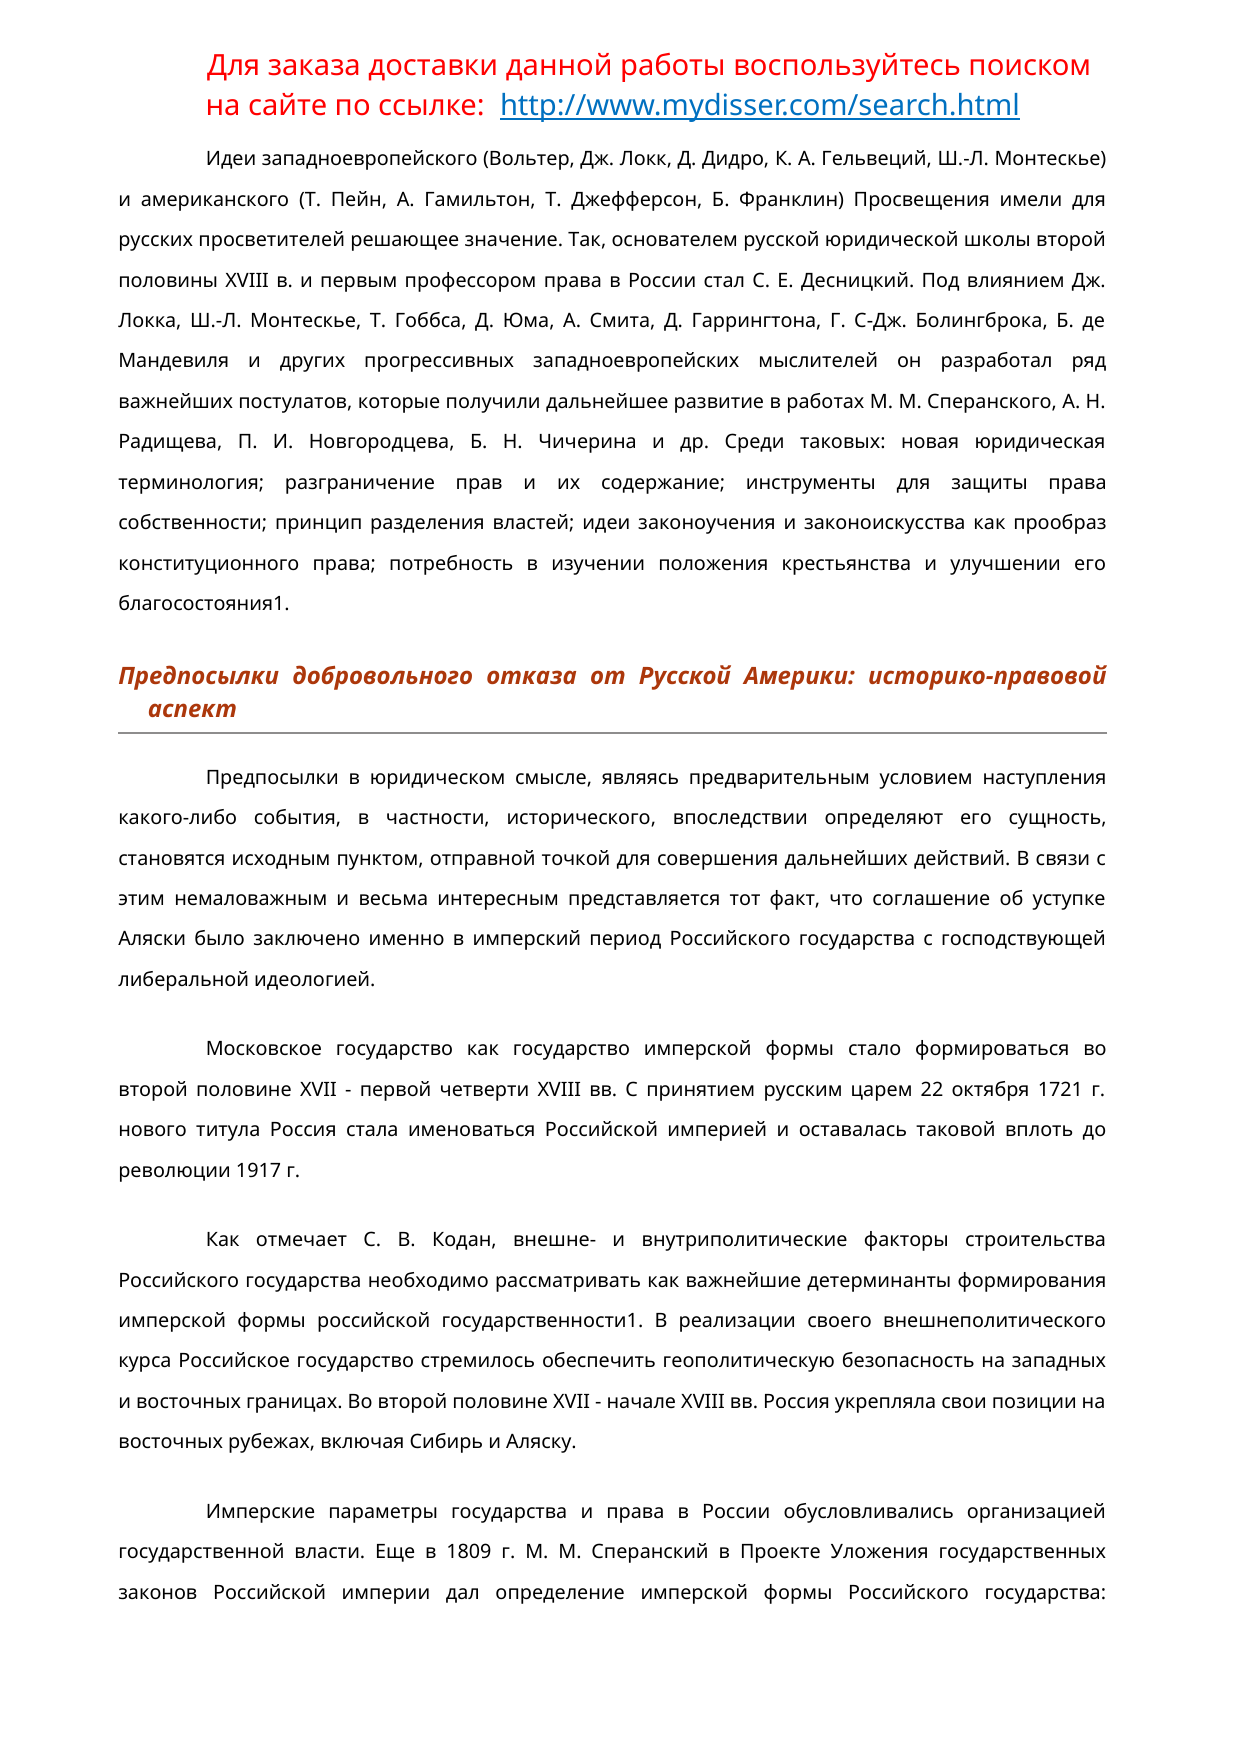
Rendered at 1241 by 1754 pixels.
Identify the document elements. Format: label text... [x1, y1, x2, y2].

text Идеи западноевропейского (Вольтер, Дж. Локк, Д. Дидро, К. А. Гельвеций, Ш.-Л. Монтескье) и американского (Т. Пейн, А. Гамильтон, Т. Джефферсон, Б. Франклин) Просвещения имели для русских просветителей решающее значение. Так, основателем русской юридической школы второй половины XVIII в. и первым профессором права в России стал С. Е. Десницкий. Под влиянием Дж. Локка, Ш.-Л. Монтескье, Т. Гоббса, Д. Юма, А. Смита, Д. Гаррингтона, Г. С-Дж. Болингброка, Б. де Мандевиля и других прогрессивных западноевропейских мыслителей он разработал ряд важнейших постулатов, которые получили дальнейшее развитие в работах М. М. Сперанского, А. Н. Радищева, П. И. Новгородцева, Б. Н. Чичерина и др. Среди таковых: новая юридическая терминология; разграничение прав и их содержание; инструменты для защиты права собственности; принцип разделения властей; идеи законоучения и законоискусства как прообраз конституционного права; потребность в изучении положения крестьянства и улучшении его благосостояния1. [118, 144, 1107, 616]
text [118, 1497, 1107, 1605]
text Предпосылки в юридическом смысле, являясь предварительным условием наступления какого-либо события, в частности, исторического, впоследствии определяют его сущность, становятся исходным пунктом, отправной точкой для совершения дальнейших действий. В связи с этим немаловажным и весьма интересным представляется тот факт, что соглашение об уступке Аляски было заключено именно в имперский период Российского государства с господствующей либеральной идеологией. [118, 763, 1107, 992]
text Как отмечает С. В. Кодан, внешне- и внутриполитические факторы строительства Российского государства необходимо рассматривать как важнейшие детерминанты формирования имперской формы российской государственности1. В реализации своего внешнеполитического курса Российское государство стремилось обеспечить геополитическую безопасность на западных и восточных границах. Во второй половине XVII - начале XVIII вв. Россия укрепляла свои позиции на восточных рубежах, включая Сибирь и Аляску. [118, 1226, 1107, 1454]
text Московское государство как государство имперской формы стало формироваться во второй половине XVII - первой четверти XVIII вв. С принятием русским царем 22 октября 1721 г. нового титула Россия стала именоваться Российской империей и оставалась таковой вплоть до революции 1917 г. [118, 1035, 1107, 1183]
subtitle Предпосылки добровольного отказа от Русской Америки: историко-правовой аспект [118, 659, 1107, 732]
